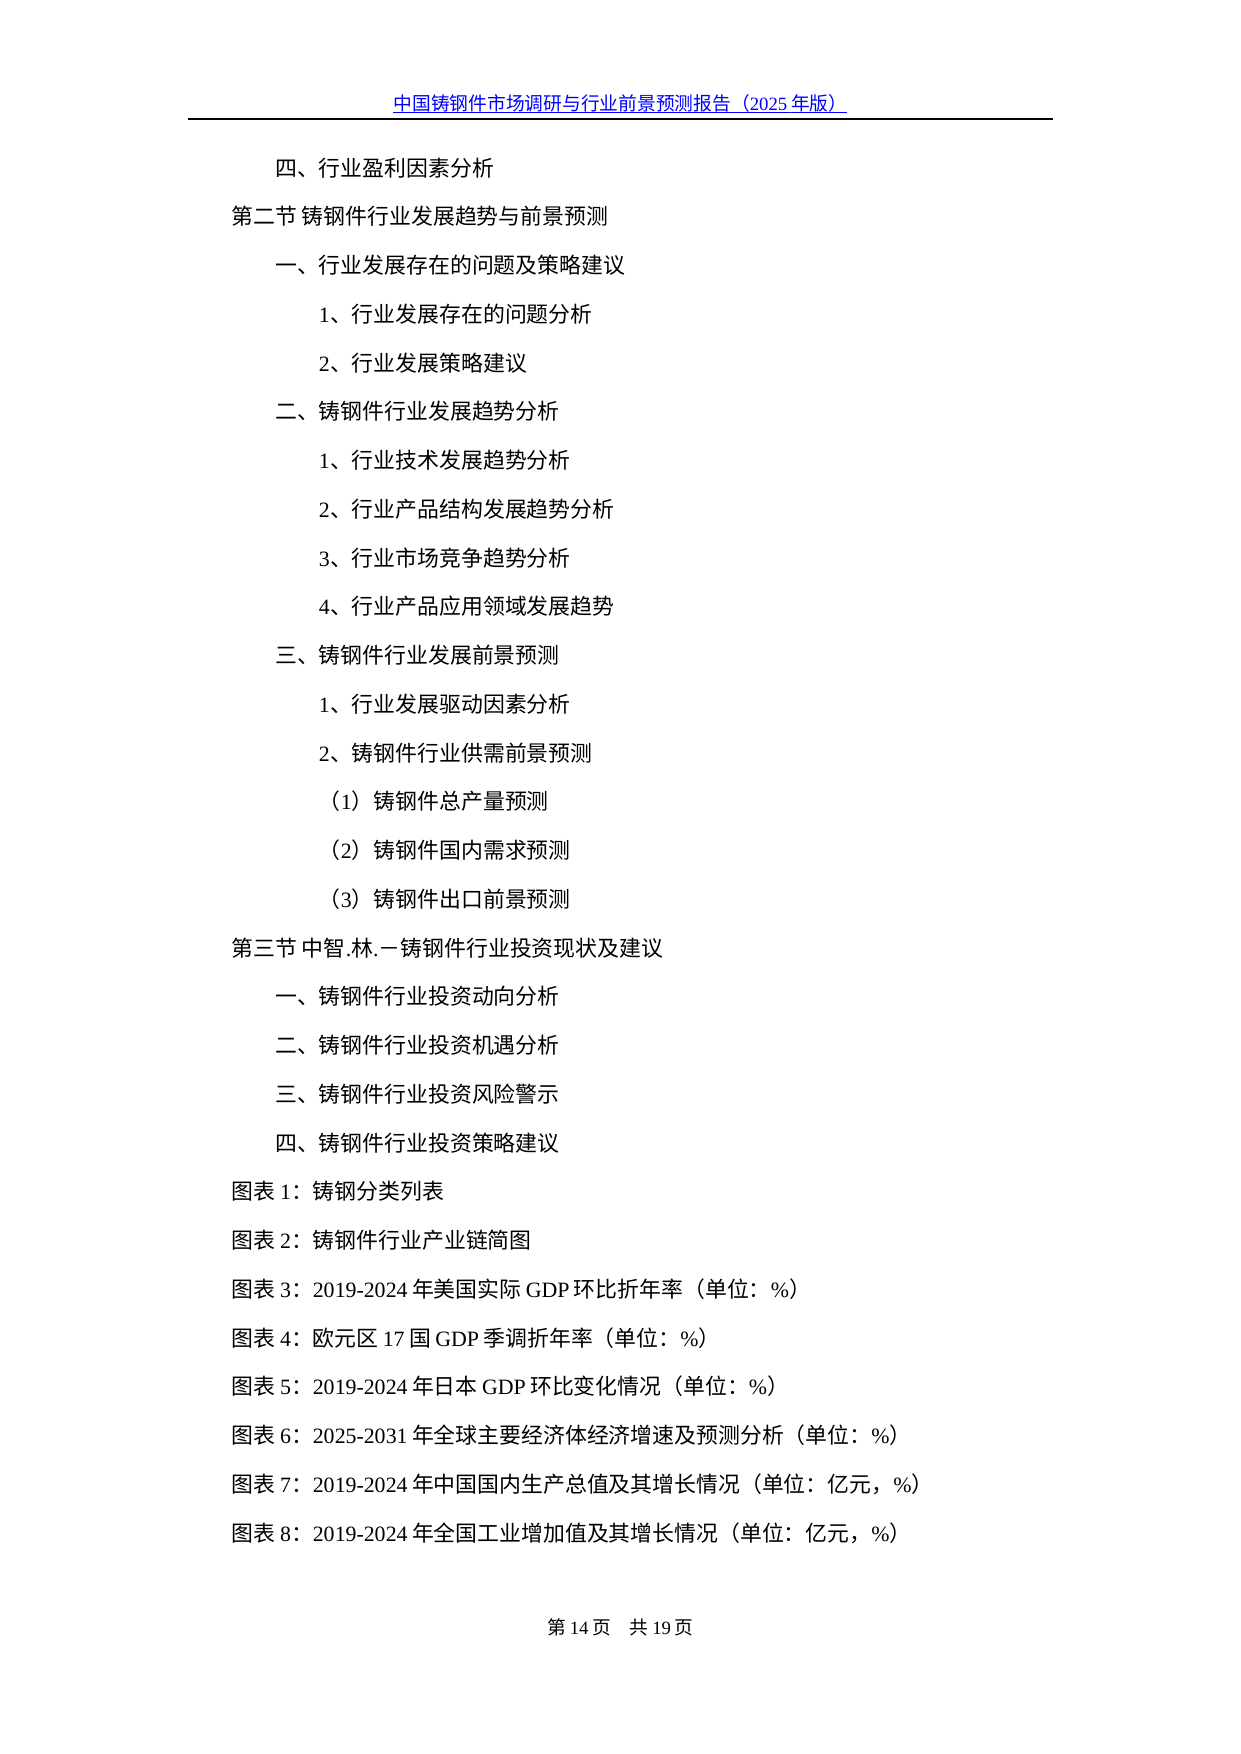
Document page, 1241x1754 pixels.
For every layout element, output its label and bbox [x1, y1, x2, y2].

text [187, 150, 1053, 1548]
